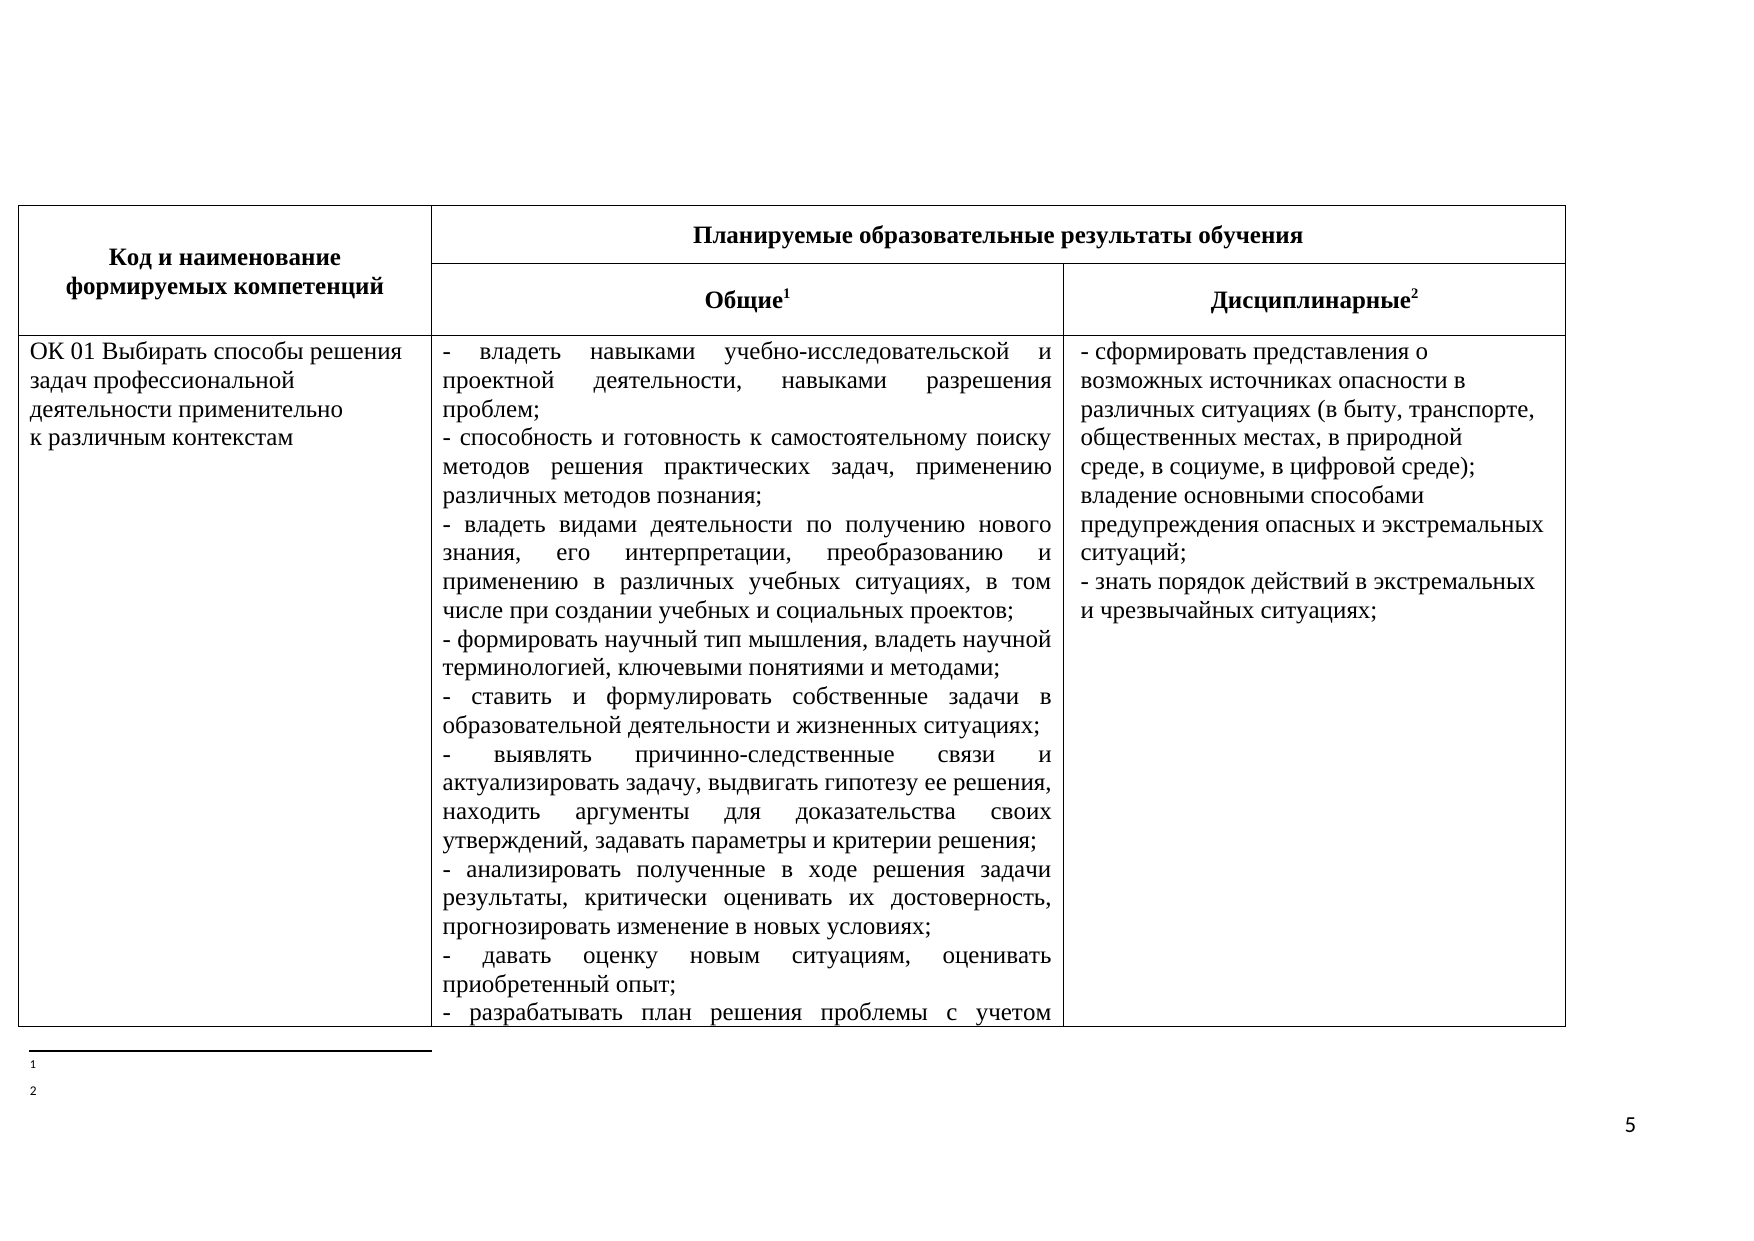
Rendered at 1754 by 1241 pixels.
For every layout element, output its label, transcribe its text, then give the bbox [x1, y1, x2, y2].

table_header Код и наименование формируемых компетенций [19, 206, 431, 335]
table_header Планируемые образовательные результаты обучения [432, 206, 1565, 263]
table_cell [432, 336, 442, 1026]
table_cell Дисциплинарные [1064, 264, 1565, 335]
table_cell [19, 336, 431, 1026]
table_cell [1064, 336, 1565, 1026]
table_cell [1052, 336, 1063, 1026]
table_cell Общие [432, 264, 1063, 335]
